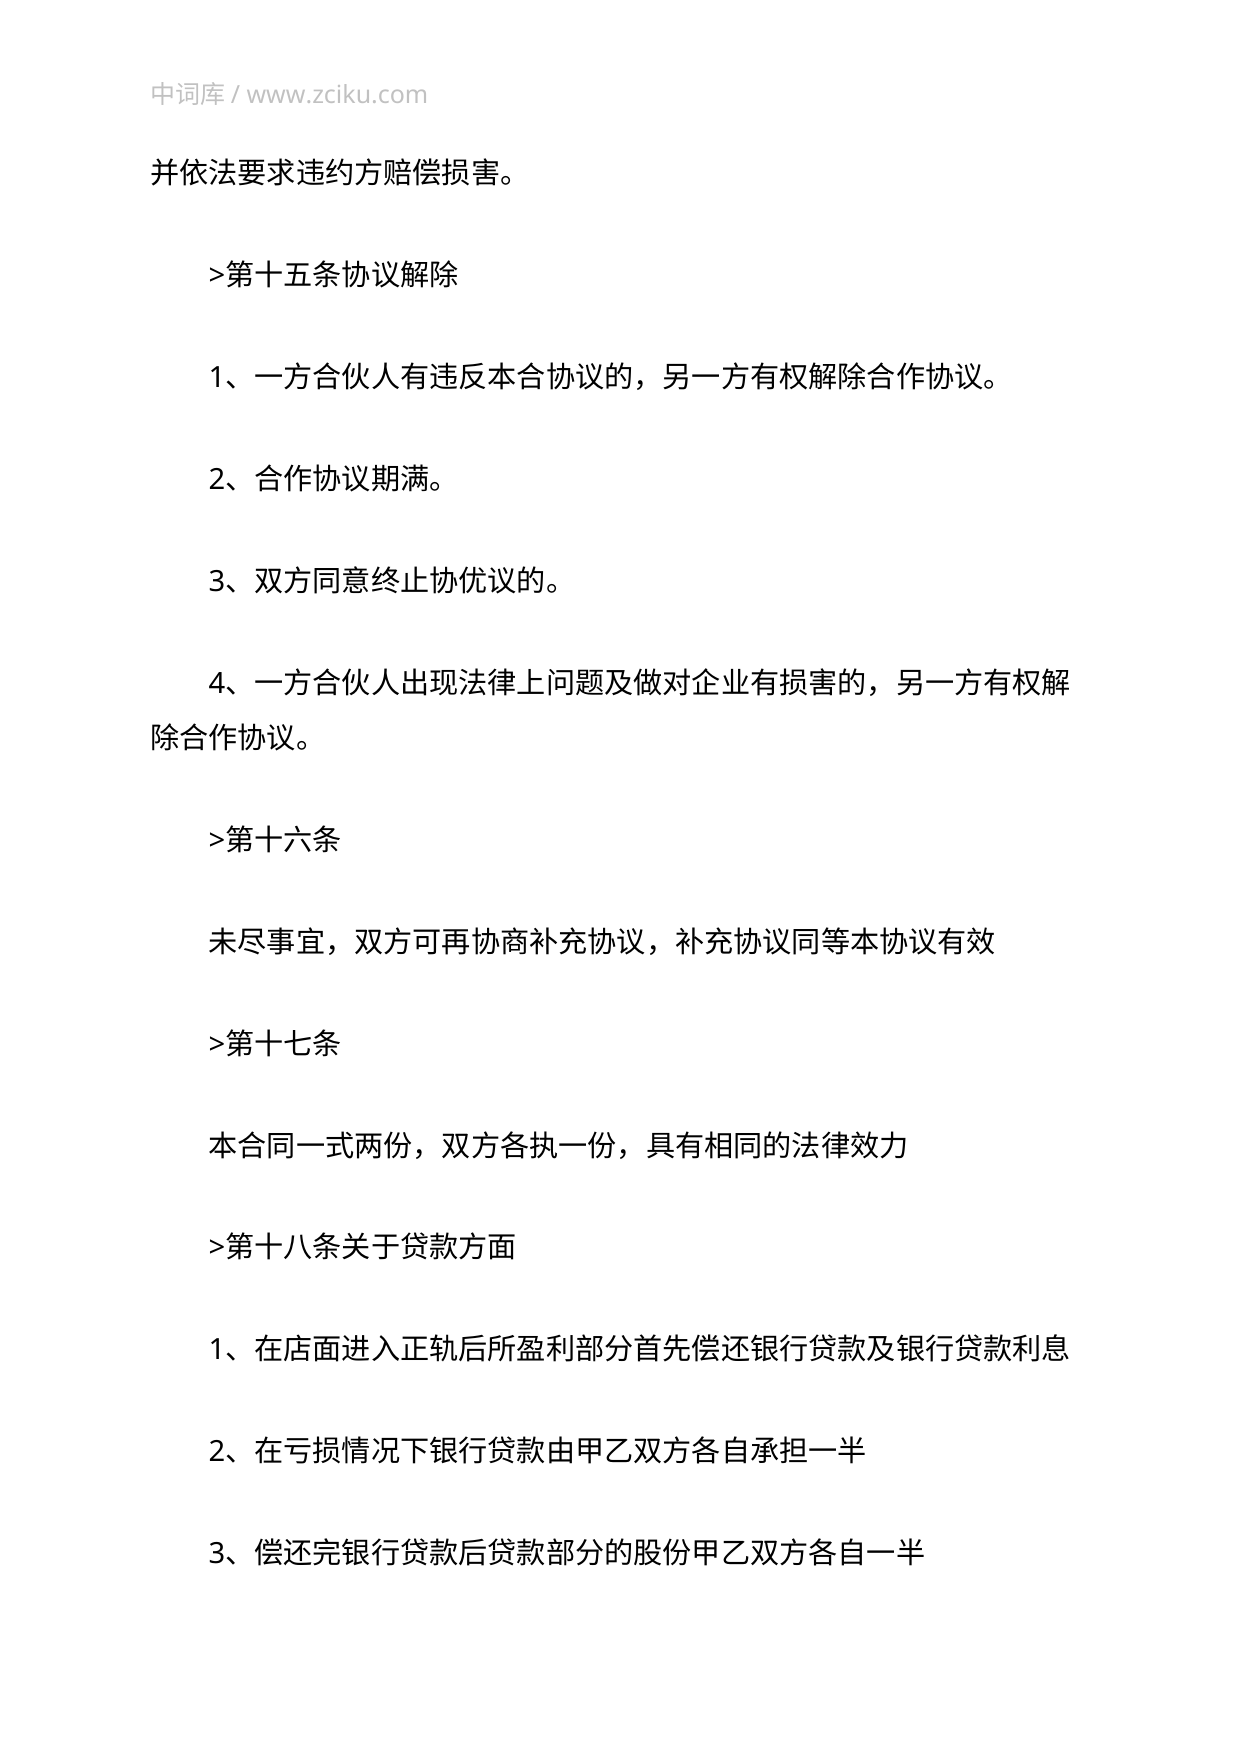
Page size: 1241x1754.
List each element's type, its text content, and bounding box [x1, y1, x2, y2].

text 2、在亏损情况下银行贷款由甲乙双方各自承担一半 [150, 1428, 1090, 1470]
text 4、一方合伙人出现法律上问题及做对企业有损害的，另一方有权解除合作协议。 [150, 660, 1090, 757]
text >第十六条 [150, 816, 1090, 859]
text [150, 150, 1090, 192]
text 未尽事宜，双方可再协商补充协议，补充协议同等本协议有效 [150, 918, 1090, 961]
text 3、偿还完银行贷款后贷款部分的股份甲乙双方各自一半 [150, 1530, 1090, 1572]
text 3、双方同意终止协优议的。 [150, 558, 1090, 600]
text 1、一方合伙人有违反本合协议的，另一方有权解除合作协议。 [150, 354, 1090, 396]
text 1、在店面进入正轨后所盈利部分首先偿还银行贷款及银行贷款利息 [150, 1326, 1090, 1368]
text >第十七条 [150, 1020, 1090, 1063]
text >第十八条关于贷款方面 [150, 1224, 1090, 1266]
text 本合同一式两份，双方各执一份，具有相同的法律效力 [150, 1122, 1090, 1164]
text 2、合作协议期满。 [150, 456, 1090, 498]
text >第十五条协议解除 [150, 252, 1090, 294]
